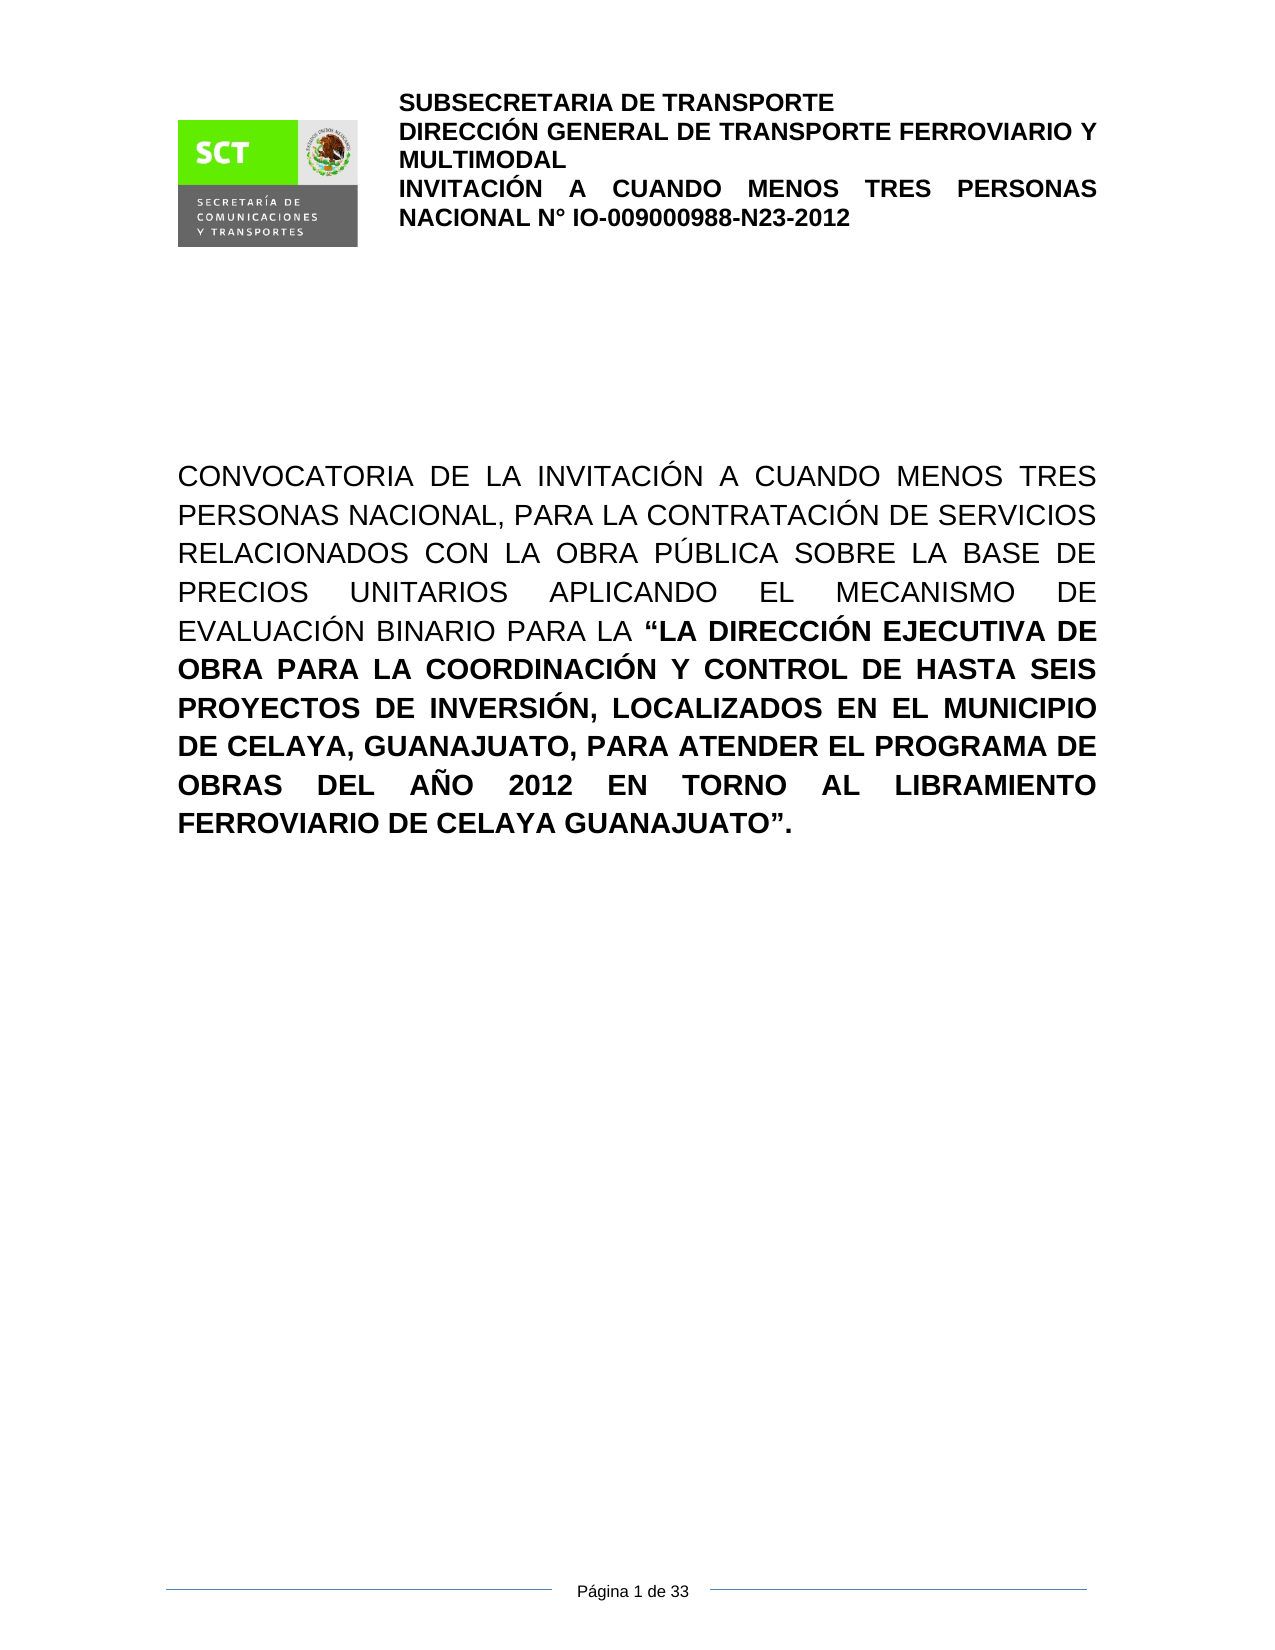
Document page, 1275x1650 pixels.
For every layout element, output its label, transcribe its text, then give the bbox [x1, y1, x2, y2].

text CONVOCATORIA DE LA INVITACIÓN A CUANDO MENOS TRES PERSONAS NACIONAL, PARA LA CONTRATACIÓN DE SERVICIOS RELACIONADOS CON LA OBRA PÚBLICA SOBRE LA BASE DE PRECIOS UNITARIOS APLICANDO EL MECANISMO DE EVALUACIÓN BINARIO PARA LA “LA DIRECCIÓN EJECUTIVA DE OBRA PARA LA COORDINACIÓN Y CONTROL DE HASTA SEIS PROYECTOS DE INVERSIÓN, LOCALIZADOS EN EL MUNICIPIO DE CELAYA, GUANAJUATO, PARA ATENDER EL PROGRAMA DE OBRAS DEL AÑO 2012 EN TORNO AL LIBRAMIENTO FERROVIARIO DE CELAYA GUANAJUATO”. [177, 459, 1098, 840]
picture [178, 120, 358, 246]
